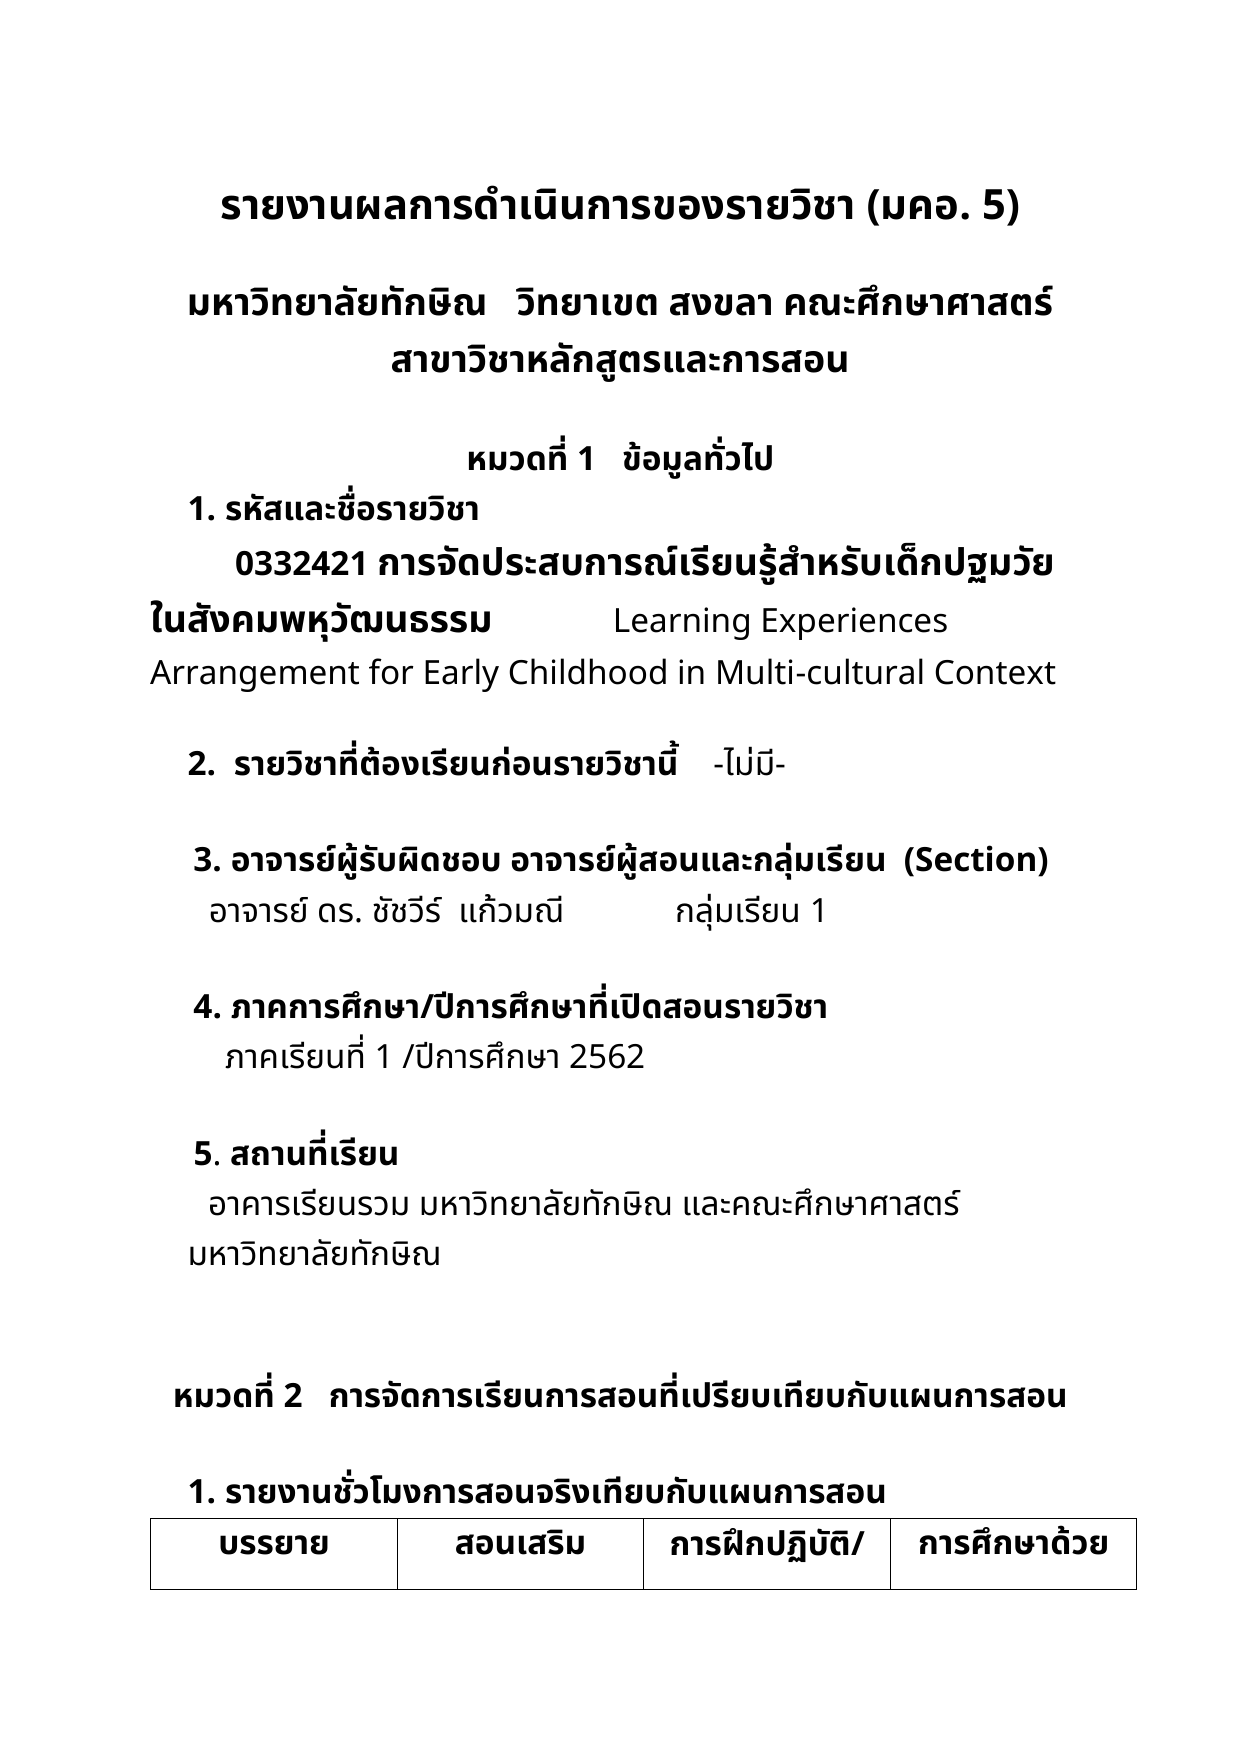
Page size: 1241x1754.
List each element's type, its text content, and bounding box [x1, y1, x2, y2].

table_header สอนเสริม [398, 1519, 643, 1588]
text หมวดที่ 2 การจัดการเรียนการสอนที่เปรียบเทียบกับแผนการสอน [150, 1372, 1090, 1422]
text 0332421 การจัดประสบการณ์เรียนรู้สำหรับเด็กปฐมวัยในสังคมพหุวัฒนธรรม Learning Experiences Arrangement for Early Childhood in Multi-cultural Context [150, 536, 1090, 694]
text อาคารเรียนรวม มหาวิทยาลัยทักษิณ และคณะศึกษาศาสตร์ มหาวิทยาลัยทักษิณ [187, 1180, 1090, 1281]
table_header บรรยาย [151, 1519, 397, 1588]
text สาขาวิชาหลักสูตรและการสอน [150, 332, 1090, 389]
text อาจารย์ ดร. ชัชวีร์ แก้วมณี กลุ่มเรียน 1 [150, 887, 1090, 937]
text 5. สถานที่เรียน [150, 1129, 1090, 1180]
list รายวิชาที่ต้องเรียนก่อนรายวิชานี้ -ไม่มี- [187, 740, 1090, 791]
text 3. อาจารย์ผู้รับผิดชอบ อาจารย์ผู้สอนและกลุ่มเรียน (Section) [150, 836, 1090, 887]
table_header การศึกษาด้วยตนเอง [891, 1519, 1136, 1588]
text มหาวิทยาลัยทักษิณ วิทยาเขต สงขลา คณะศึกษาศาสตร์ [150, 276, 1090, 332]
text รายงานผลการดำเนินการของรายวิชา (มคอ. 5) [150, 175, 1090, 238]
list รายงานชั่วโมงการสอนจริงเทียบกับแผนการสอน [187, 1468, 1090, 1518]
text 4. ภาคการศึกษา/ปีการศึกษาที่เปิดสอนรายวิชา [150, 983, 1090, 1033]
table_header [644, 1519, 890, 1588]
text ภาคเรียนที่ 1 /ปีการศึกษา 2562 [150, 1033, 1090, 1084]
text หมวดที่ 1 ข้อมูลทั่วไป [150, 434, 1090, 485]
list รหัสและชื่อรายวิชา [187, 485, 1090, 536]
